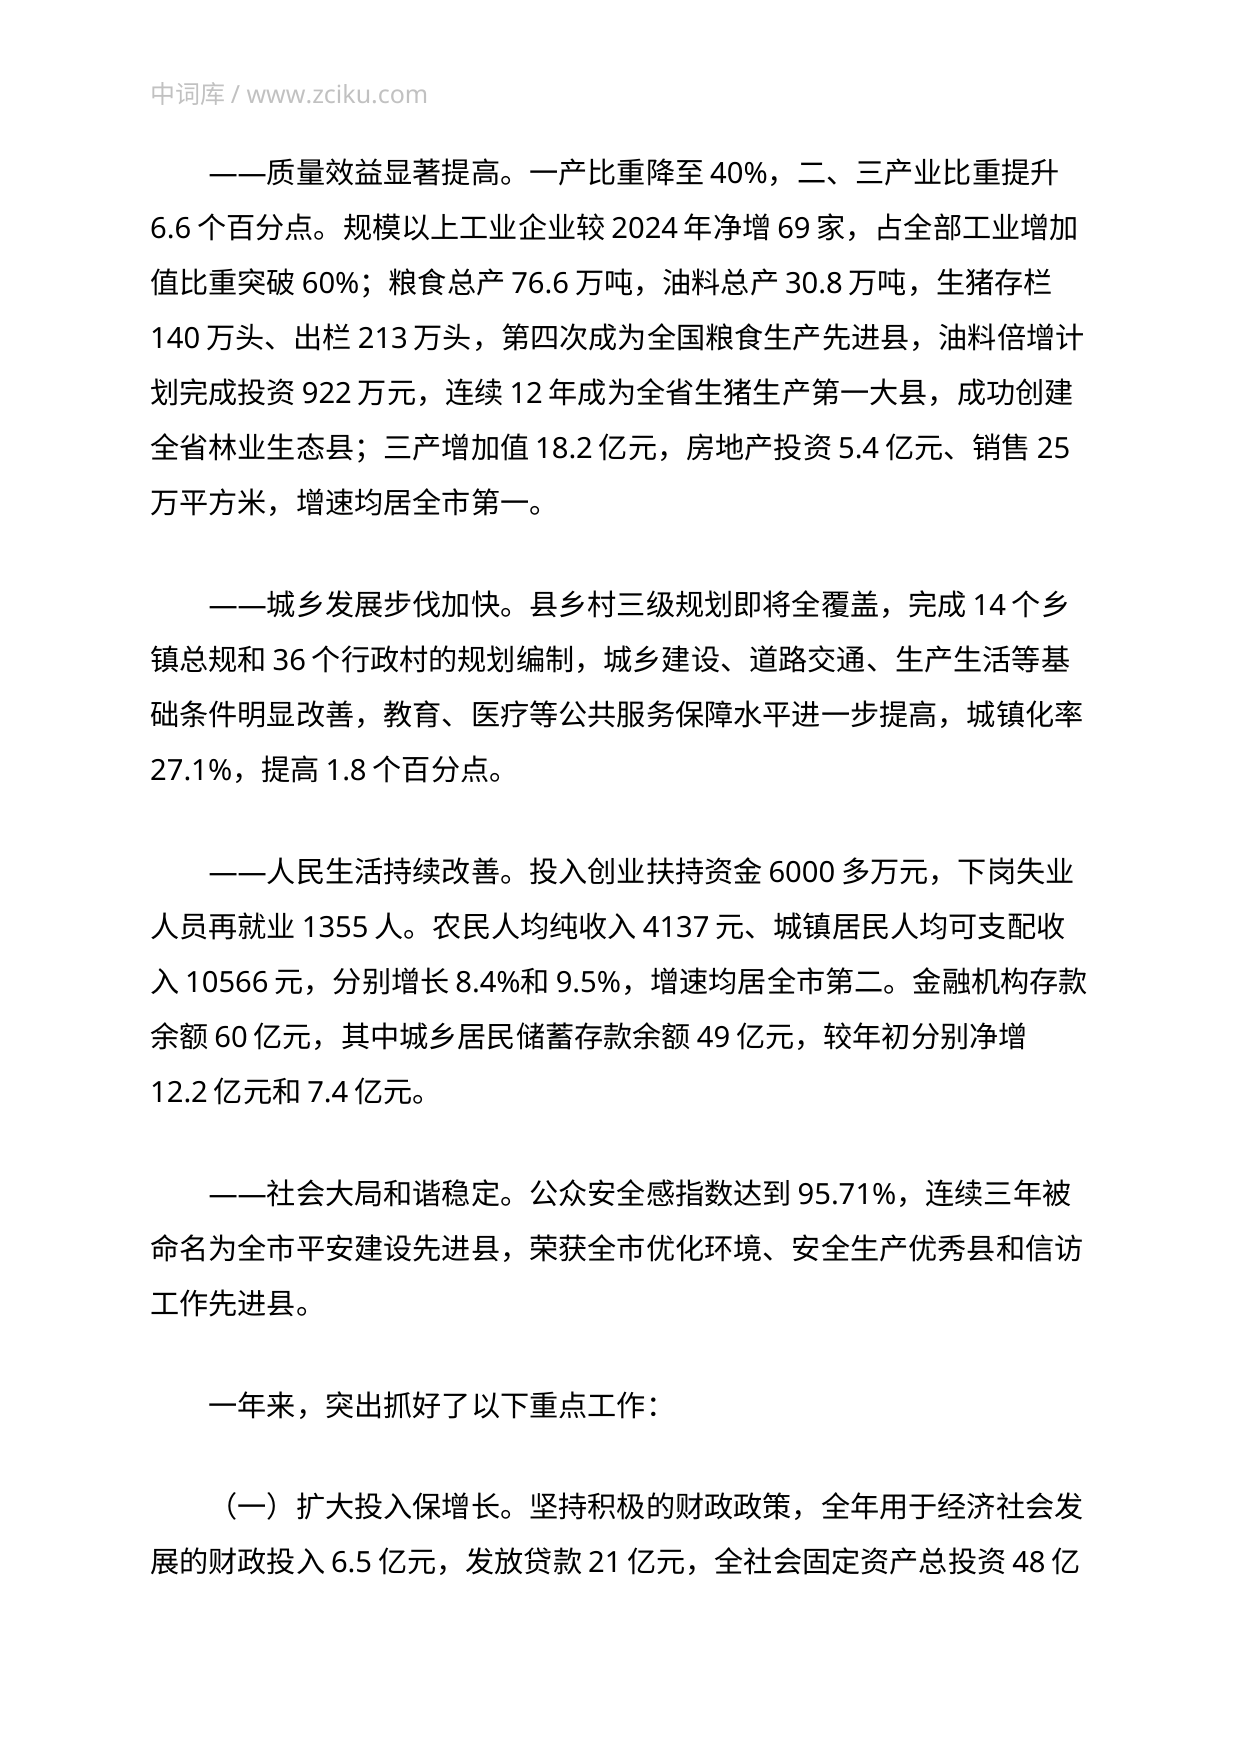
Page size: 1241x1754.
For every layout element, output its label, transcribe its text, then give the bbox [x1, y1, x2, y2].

text ——社会大局和谐稳定。公众安全感指数达到95.71%，连续三年被命名为全市平安建设先进县，荣获全市优化环境、安全生产优秀县和信访工作先进县。 [150, 1171, 1090, 1323]
text 一年来，突出抓好了以下重点工作： [150, 1382, 1090, 1424]
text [150, 1484, 1090, 1581]
text ——质量效益显著提高。一产比重降至40%，二、三产业比重提升6.6个百分点。规模以上工业企业较2024年净增69家，占全部工业增加值比重突破60%；粮食总产76.6万吨，油料总产30.8万吨，生猪存栏140万头、出栏213万头，第四次成为全国粮食生产先进县，油料倍增计划完成投资922万元，连续12年成为全省生猪生产第一大县，成功创建全省林业生态县；三产增加值18.2亿元，房地产投资5.4亿元、销售25万平方米，增速均居全市第一。 [150, 150, 1090, 522]
text ——人民生活持续改善。投入创业扶持资金6000多万元，下岗失业人员再就业1355人。农民人均纯收入4137元、城镇居民人均可支配收入10566元，分别增长8.4%和9.5%，增速均居全市第二。金融机构存款余额60亿元，其中城乡居民储蓄存款余额49亿元，较年初分别净增12.2亿元和7.4亿元。 [150, 849, 1090, 1111]
text ——城乡发展步伐加快。县乡村三级规划即将全覆盖，完成14个乡镇总规和36个行政村的规划编制，城乡建设、道路交通、生产生活等基础条件明显改善，教育、医疗等公共服务保障水平进一步提高，城镇化率27.1%，提高1.8个百分点。 [150, 582, 1090, 789]
